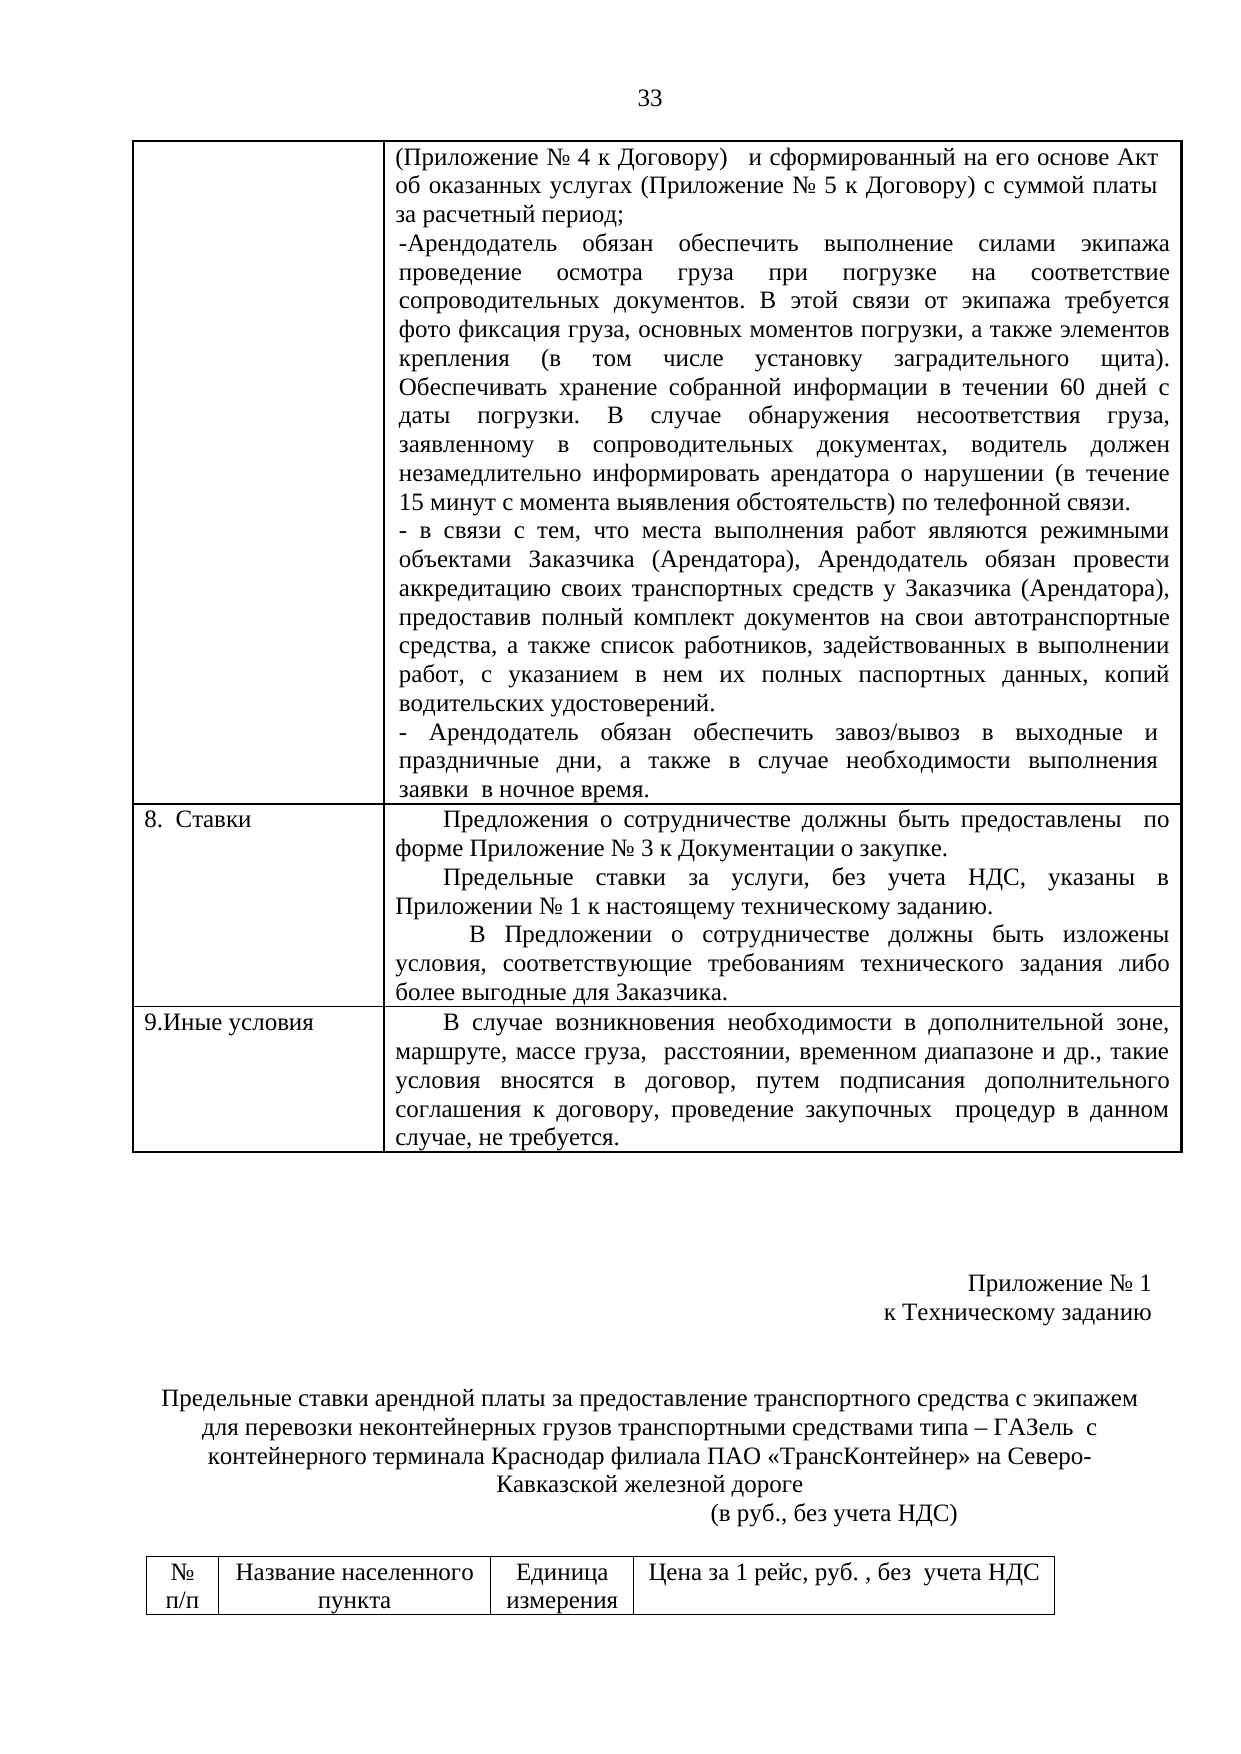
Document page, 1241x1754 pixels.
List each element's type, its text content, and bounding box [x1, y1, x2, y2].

text Предельные ставки арендной платы за предоставление транспортного средства с экипажем для перевозки неконтейнерных грузов транспортными средствами типа – ГАЗель с контейнерного терминала Краснодар филиала ПАО «ТрансКонтейнер» на Северо-Кавказской железной дороге (в руб., без учета НДС) [148, 1383, 1152, 1527]
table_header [219, 1557, 490, 1614]
table_header Единица измерения [491, 1557, 633, 1614]
table_header Цена за 1 рейс, руб. , без учета НДС [634, 1557, 1054, 1614]
text к Техническому заданию [694, 1297, 1152, 1326]
table_cell 8. Ставки [134, 805, 383, 1006]
table_cell Предложения о сотрудничестве должны быть предоставлены по форме Приложение № 3 к Документации о закупке. Предельные ставки за услуги, без учета НДС, указаны в Приложении № 1 к настоящему техническому заданию. В Предложении о сотрудничестве должны быть изложены условия, соответствующие требованиям технического задания либо более выгодные для Заказчика. [385, 805, 1180, 1006]
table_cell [134, 142, 383, 803]
text Приложение № 1 [694, 1268, 1152, 1297]
table_header № п/п [147, 1557, 218, 1614]
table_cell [385, 142, 1180, 803]
table_cell 9.Иные условия [134, 1007, 383, 1151]
table_cell В случае возникновения необходимости в дополнительной зоне, маршруте, массе груза, расстоянии, временном диапазоне и др., такие условия вносятся в договор, путем подписания дополнительного соглашения к договору, проведение закупочных процедур в данном случае, не требуется. [385, 1007, 1180, 1151]
